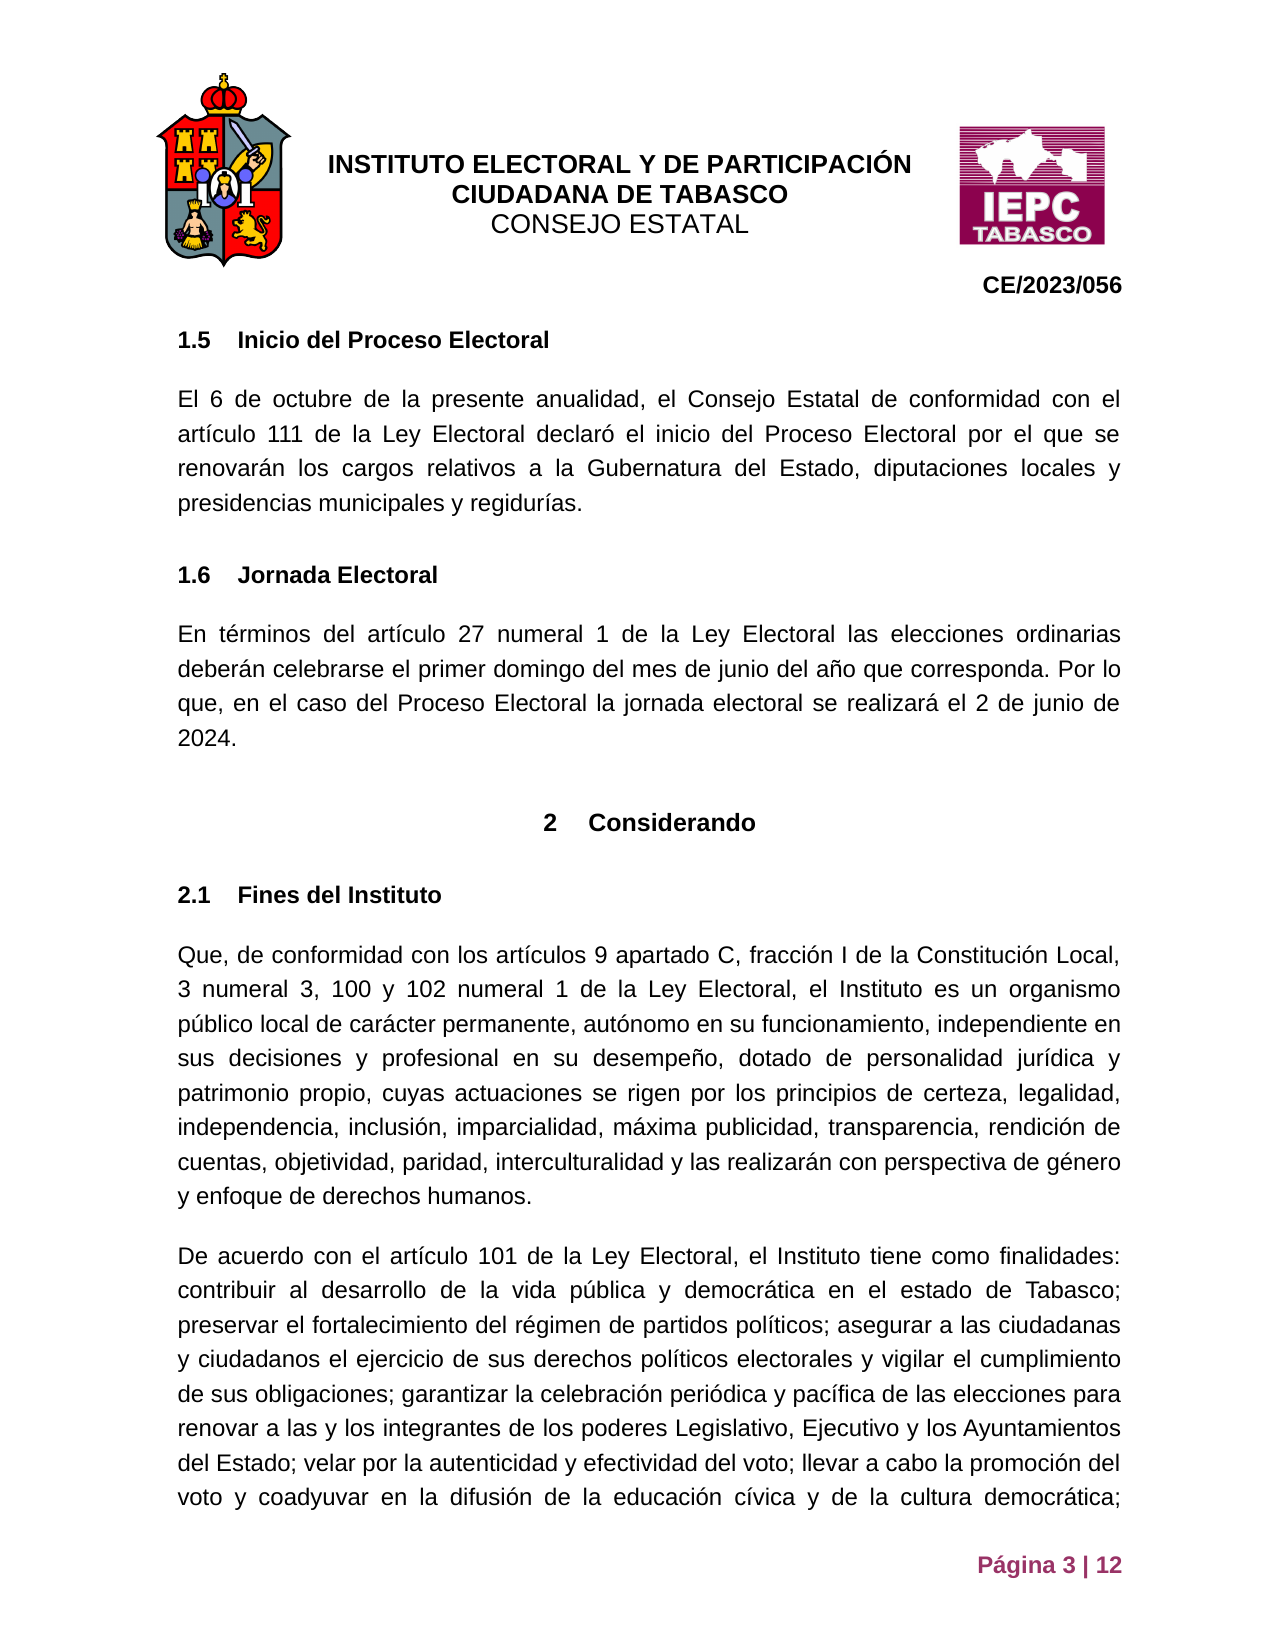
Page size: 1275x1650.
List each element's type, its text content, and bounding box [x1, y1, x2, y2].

text Que, de conformidad con los artículos 9 apartado C, fracción I de la Constitución Local, 3 numeral 3, 100 y 102 numeral 1 de la Ley Electoral, el Instituto es un organismo público local de carácter permanente, autónomo en su funcionamiento, independiente en sus decisiones y profesional en su desempeño, dotado de personalidad jurídica y patrimonio propio, cuyas actuaciones se rigen por los principios de certeza, legalidad, independencia, inclusión, imparcialidad, máxima publicidad, transparencia, rendición de cuentas, objetividad, paridad, interculturalidad y las realizarán con perspectiva de género y enfoque de derechos humanos. [177, 941, 1122, 1210]
text En términos del artículo 27 numeral 1 de la Ley Electoral las elecciones ordinarias deberán celebrarse el primer domingo del mes de junio del año que corresponda. Por lo que, en el caso del Proceso Electoral la jornada electoral se realizará el 2 de junio de 2024. [177, 620, 1122, 751]
subtitle Jornada Electoral [177, 561, 1122, 588]
subtitle Considerando [177, 808, 1122, 837]
text El 6 de octubre de la presente anualidad, el Consejo Estatal de conformidad con el artículo 111 de la Ley Electoral declaró el inicio del Proceso Electoral por el que se renovarán los cargos relativos a la Gubernatura del Estado, diputaciones locales y presidencias municipales y regidurías. [177, 385, 1122, 516]
picture [956, 123, 1108, 248]
picture [147, 73, 295, 271]
subtitle Inicio del Proceso Electoral [177, 326, 1122, 353]
subtitle Fines del Instituto [177, 881, 1122, 909]
